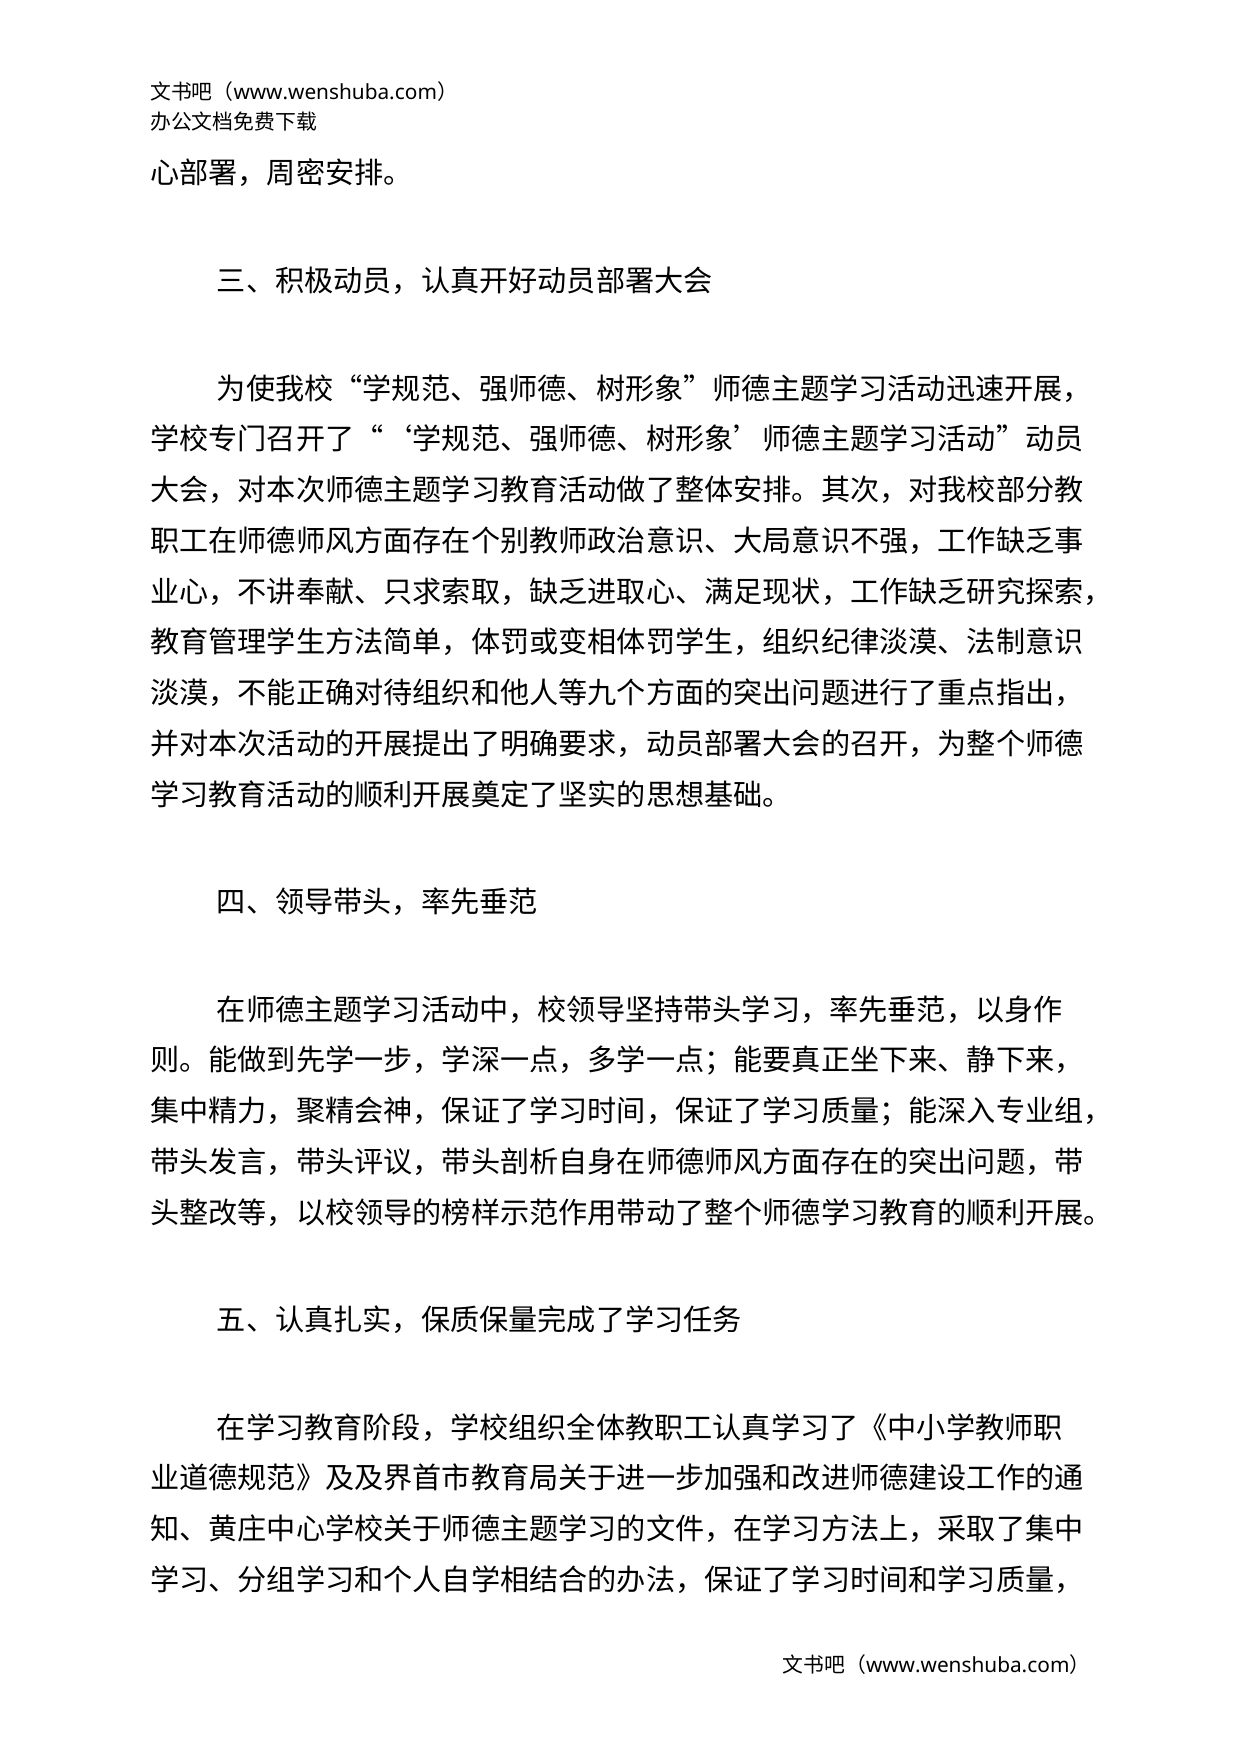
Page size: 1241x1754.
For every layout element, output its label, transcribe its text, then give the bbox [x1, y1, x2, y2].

text 三、积极动员，认真开好动员部署大会 [150, 258, 1090, 300]
text 为使我校“学规范、强师德、树形象”师德主题学习活动迅速开展，学校专门召开了“‘学规范、强师德、树形象’师德主题学习活动”动员大会，对本次师德主题学习教育活动做了整体安排。其次，对我校部分教职工在师德师风方面存在个别教师政治意识、大局意识不强，工作缺乏事业心，不讲奉献、只求索取，缺乏进取心、满足现状，工作缺乏研究探索，教育管理学生方法简单，体罚或变相体罚学生，组织纪律淡漠、法制意识淡漠，不能正确对待组织和他人等九个方面的突出问题进行了重点指出，并对本次活动的开展提出了明确要求，动员部署大会的召开，为整个师德学习教育活动的顺利开展奠定了坚实的思想基础。 [150, 365, 1090, 813]
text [150, 150, 1090, 192]
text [150, 1404, 1090, 1599]
text 五、认真扎实，保质保量完成了学习任务 [150, 1297, 1090, 1339]
text 四、领导带头，率先垂范 [150, 879, 1090, 921]
text 在师德主题学习活动中，校领导坚持带头学习，率先垂范，以身作则。能做到先学一步，学深一点，多学一点；能要真正坐下来、静下来，集中精力，聚精会神，保证了学习时间，保证了学习质量；能深入专业组，带头发言，带头评议，带头剖析自身在师德师风方面存在的突出问题，带头整改等，以校领导的榜样示范作用带动了整个师德学习教育的顺利开展。 [150, 986, 1090, 1231]
